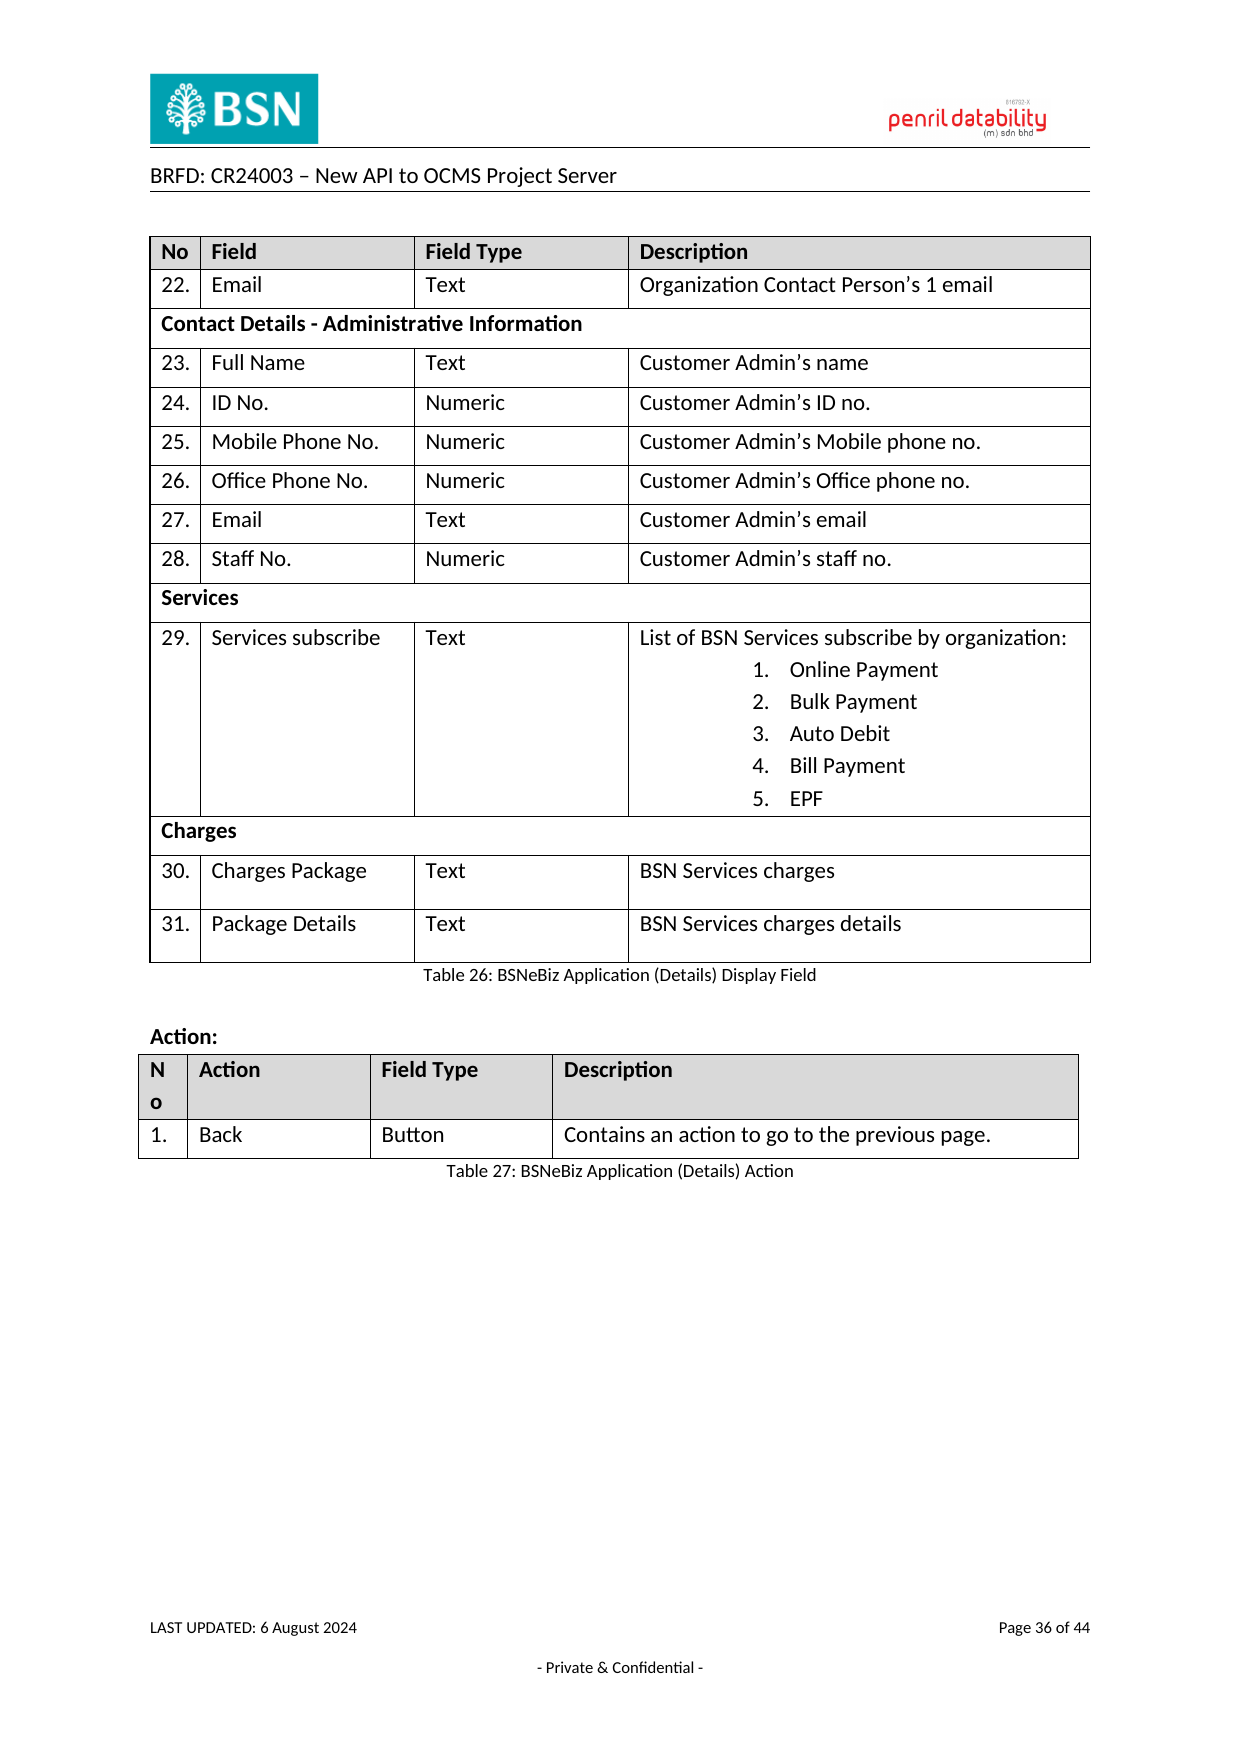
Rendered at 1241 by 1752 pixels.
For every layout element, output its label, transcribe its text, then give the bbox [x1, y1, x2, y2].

table_cell Services subscribe [201, 623, 414, 816]
table_cell ID No. [201, 388, 414, 426]
table_cell [151, 623, 200, 816]
table_cell Staff No. [201, 544, 414, 582]
table_cell [139, 1120, 187, 1158]
table_cell [151, 910, 200, 962]
picture [150, 73, 319, 145]
table_header Field Type [415, 237, 628, 269]
text Table 26: BSNeBiz Application (Details) Display Field [150, 963, 1090, 986]
table_cell Customer Admin’s staff no. [629, 544, 1090, 582]
table_cell Customer Admin’s name [629, 349, 1090, 387]
table_cell Numeric [415, 427, 628, 465]
table_cell List of BSN Services subscribe by organization: Online Payment Bulk Payment Auto Debit Bill Payment EPF [629, 623, 1090, 816]
table_cell Office Phone No. [201, 466, 414, 504]
table_cell [151, 427, 200, 465]
table_header Description [629, 237, 1090, 269]
table_cell Text [415, 349, 628, 387]
table_cell [151, 349, 200, 387]
text Table 27: BSNeBiz Application (Details) Action [150, 1159, 1090, 1182]
table_cell Mobile Phone No. [201, 427, 414, 465]
table_cell Numeric [415, 466, 628, 504]
table_cell Charges [151, 817, 1090, 855]
table_cell [151, 270, 200, 308]
table_header Description [553, 1055, 1078, 1119]
table_cell Package Details [201, 910, 414, 962]
table_cell BSN Services charges [629, 856, 1090, 908]
table_cell Charges Package [201, 856, 414, 908]
table_cell Services [151, 584, 1090, 622]
table_cell [151, 856, 200, 908]
table_cell Numeric [415, 544, 628, 582]
table_header No [151, 237, 200, 269]
table_cell Button [371, 1120, 552, 1158]
table_cell Text [415, 856, 628, 908]
table_cell Customer Admin’s Office phone no. [629, 466, 1090, 504]
picture [883, 98, 1051, 145]
table_header Field [201, 237, 414, 269]
table_cell Numeric [415, 388, 628, 426]
table_cell Full Name [201, 349, 414, 387]
table_cell [151, 505, 200, 543]
table_cell [151, 388, 200, 426]
table_cell Text [415, 623, 628, 816]
table_cell Contact Details - Administrative Information [151, 309, 1090, 347]
table_header No [139, 1055, 187, 1119]
table_cell Customer Admin’s Mobile phone no. [629, 427, 1090, 465]
table_cell Contains an action to go to the previous page. [553, 1120, 1078, 1158]
table_cell [151, 466, 200, 504]
table_cell Customer Admin’s email [629, 505, 1090, 543]
table_cell Text [415, 910, 628, 962]
table_cell Email [201, 270, 414, 308]
table_cell [151, 544, 200, 582]
table_cell Text [415, 270, 628, 308]
table_cell Text [415, 505, 628, 543]
table_cell BSN Services charges details [629, 910, 1090, 962]
table_cell Organization Contact Person’s 1 email [629, 270, 1090, 308]
table_cell Back [188, 1120, 370, 1158]
text Action: [150, 1022, 1090, 1050]
table_header Action [188, 1055, 370, 1119]
table_cell Customer Admin’s ID no. [629, 388, 1090, 426]
table_cell Email [201, 505, 414, 543]
table_header Field Type [371, 1055, 552, 1119]
